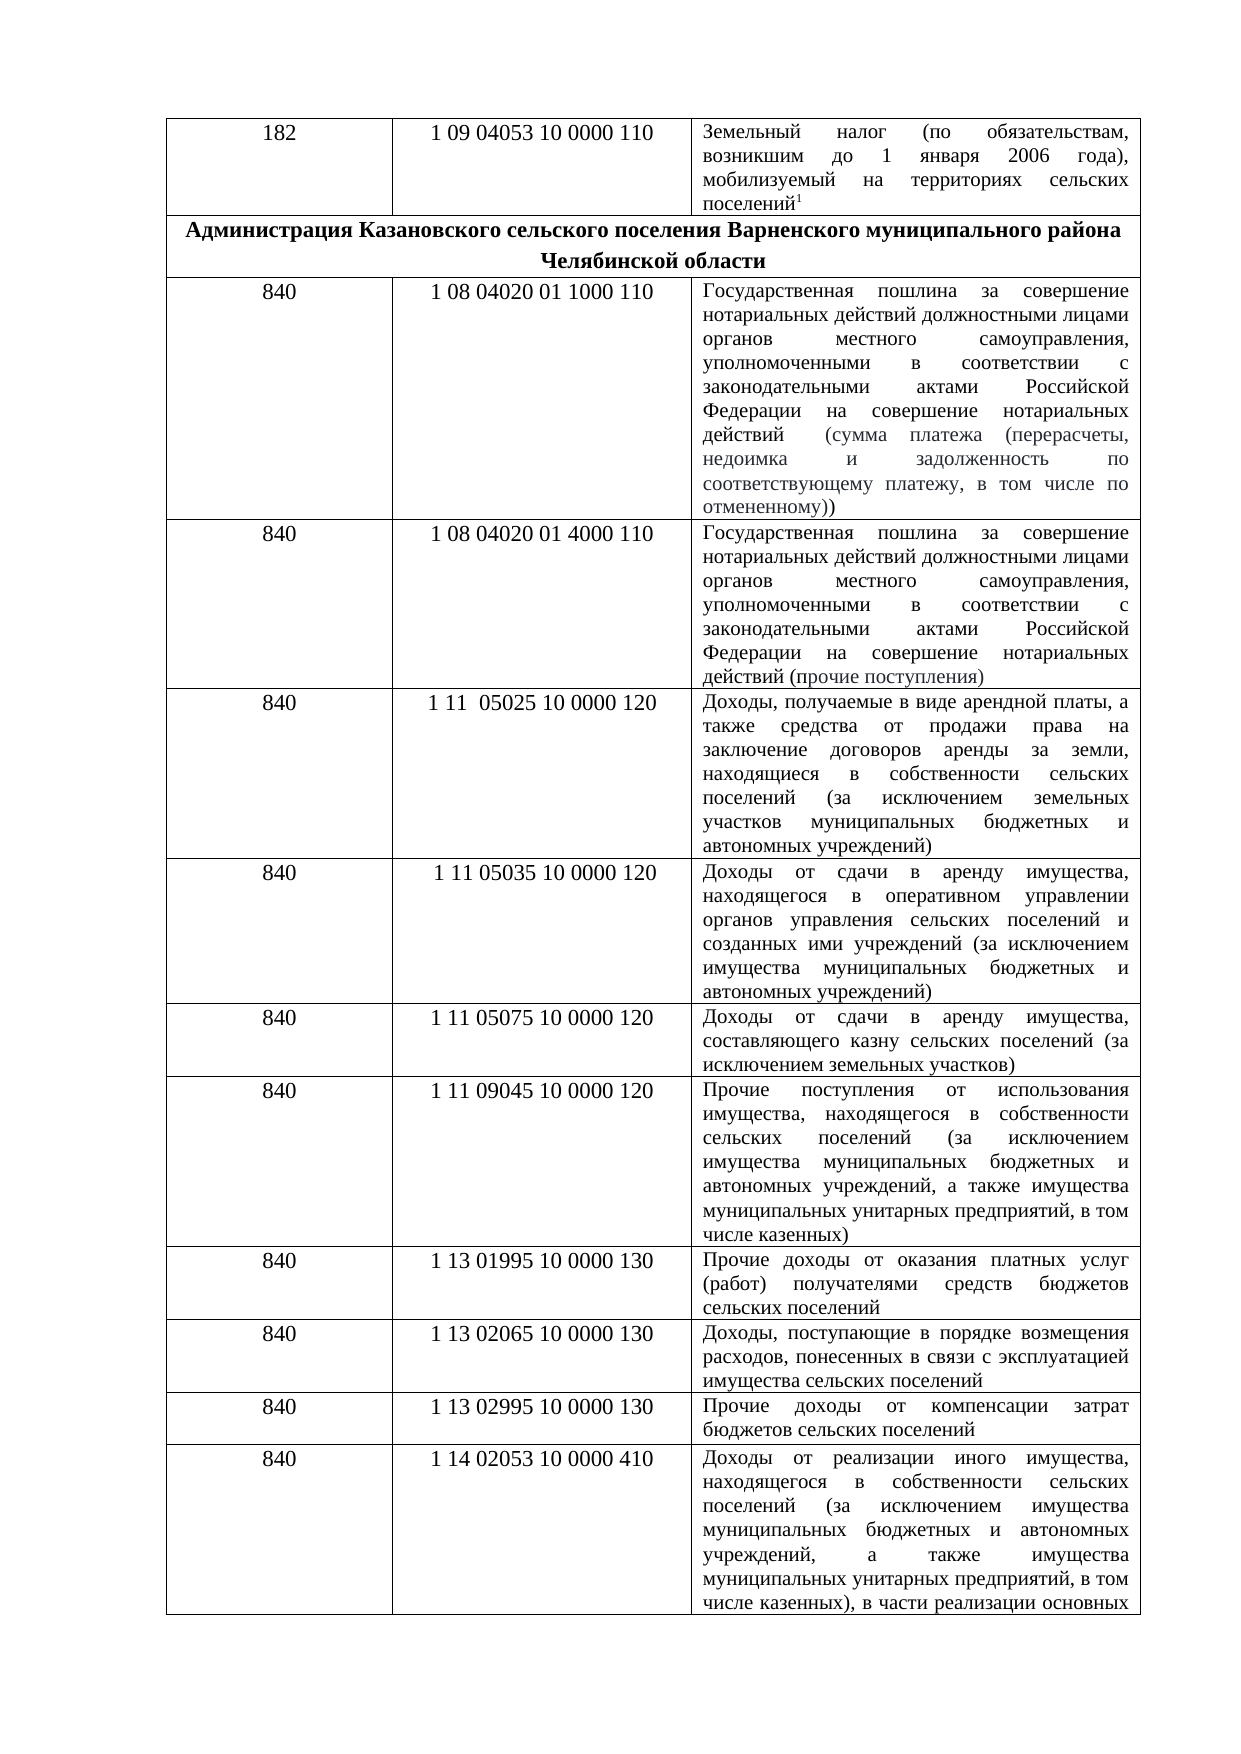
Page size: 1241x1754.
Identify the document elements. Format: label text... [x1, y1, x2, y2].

table_cell 840 [167, 520, 392, 688]
table_cell Государственная пошлина за совершение нотариальных действий должностными лицами органов местного самоуправления, уполномоченными в соответствии с законодательными актами Российской Федерации на совершение нотариальных действий (прочие поступления) [692, 520, 1140, 688]
table_cell 840 [167, 859, 392, 1003]
table_cell Доходы, поступающие в порядке возмещения расходов, понесенных в связи с эксплуатацией имущества сельских поселений [692, 1320, 1140, 1392]
table_cell 840 [167, 1393, 392, 1444]
table_cell 1 09 04053 10 0000 110 [393, 119, 691, 215]
table_cell 840 [167, 1320, 392, 1392]
table_cell Доходы от сдачи в аренду имущества, составляющего казну сельских поселений (за исключением земельных участков) [692, 1004, 1140, 1076]
table_cell 840 [167, 1445, 392, 1614]
table_cell 1 13 02065 10 0000 130 [393, 1320, 691, 1392]
table_cell Прочие доходы от оказания платных услуг (работ) получателями средств бюджетов сельских поселений [692, 1247, 1140, 1319]
table_cell Государственная пошлина за совершение нотариальных действий должностными лицами органов местного самоуправления, уполномоченными в соответствии с законодательными актами Российской Федерации на совершение нотариальных действий (сумма платежа (перерасчеты, недоимка и задолженность по соответствующему платежу, в том числе по отмененному)) [692, 278, 1140, 518]
table_cell 1 08 04020 01 4000 110 [393, 520, 691, 688]
table_cell 1 11 09045 10 0000 120 [393, 1077, 691, 1246]
table_cell Администрация Казановского сельского поселения Варненского муниципального района Челябинской области [167, 216, 1140, 277]
table_cell 840 [167, 689, 392, 857]
table_cell 840 [167, 1077, 392, 1246]
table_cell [393, 1445, 691, 1614]
table_cell Земельный налог (по обязательствам, возникшим до 1 января 2006 года), мобилизуемый на территориях сельских поселений1 [692, 119, 1140, 215]
table_cell Доходы, получаемые в виде арендной платы, а также средства от продажи права на заключение договоров аренды за земли, находящиеся в собственности сельских поселений (за исключением земельных участков муниципальных бюджетных и автономных учреждений) [692, 689, 1140, 857]
table_cell 1 11 05035 10 0000 120 [393, 859, 691, 1003]
table_cell Прочие доходы от компенсации затрат бюджетов сельских поселений [692, 1393, 1140, 1444]
table_cell 1 13 02995 10 0000 130 [393, 1393, 691, 1444]
table_cell 840 [167, 278, 392, 518]
table_cell Доходы от сдачи в аренду имущества, находящегося в оперативном управлении органов управления сельских поселений и созданных ими учреждений (за исключением имущества муниципальных бюджетных и автономных учреждений) [692, 859, 1140, 1003]
table_cell 1 13 01995 10 0000 130 [393, 1247, 691, 1319]
table_cell 182 [167, 119, 392, 215]
table_cell 1 11 05025 10 0000 120 [393, 689, 691, 857]
table_cell 1 11 05075 10 0000 120 [393, 1004, 691, 1076]
table_cell 840 [167, 1004, 392, 1076]
table_cell Прочие поступления от использования имущества, находящегося в собственности сельских поселений (за исключением имущества муниципальных бюджетных и автономных учреждений, а также имущества муниципальных унитарных предприятий, в том числе казенных) [692, 1077, 1140, 1246]
table_cell 1 08 04020 01 1000 110 [393, 278, 691, 518]
table_cell 840 [167, 1247, 392, 1319]
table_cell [692, 1445, 1140, 1614]
